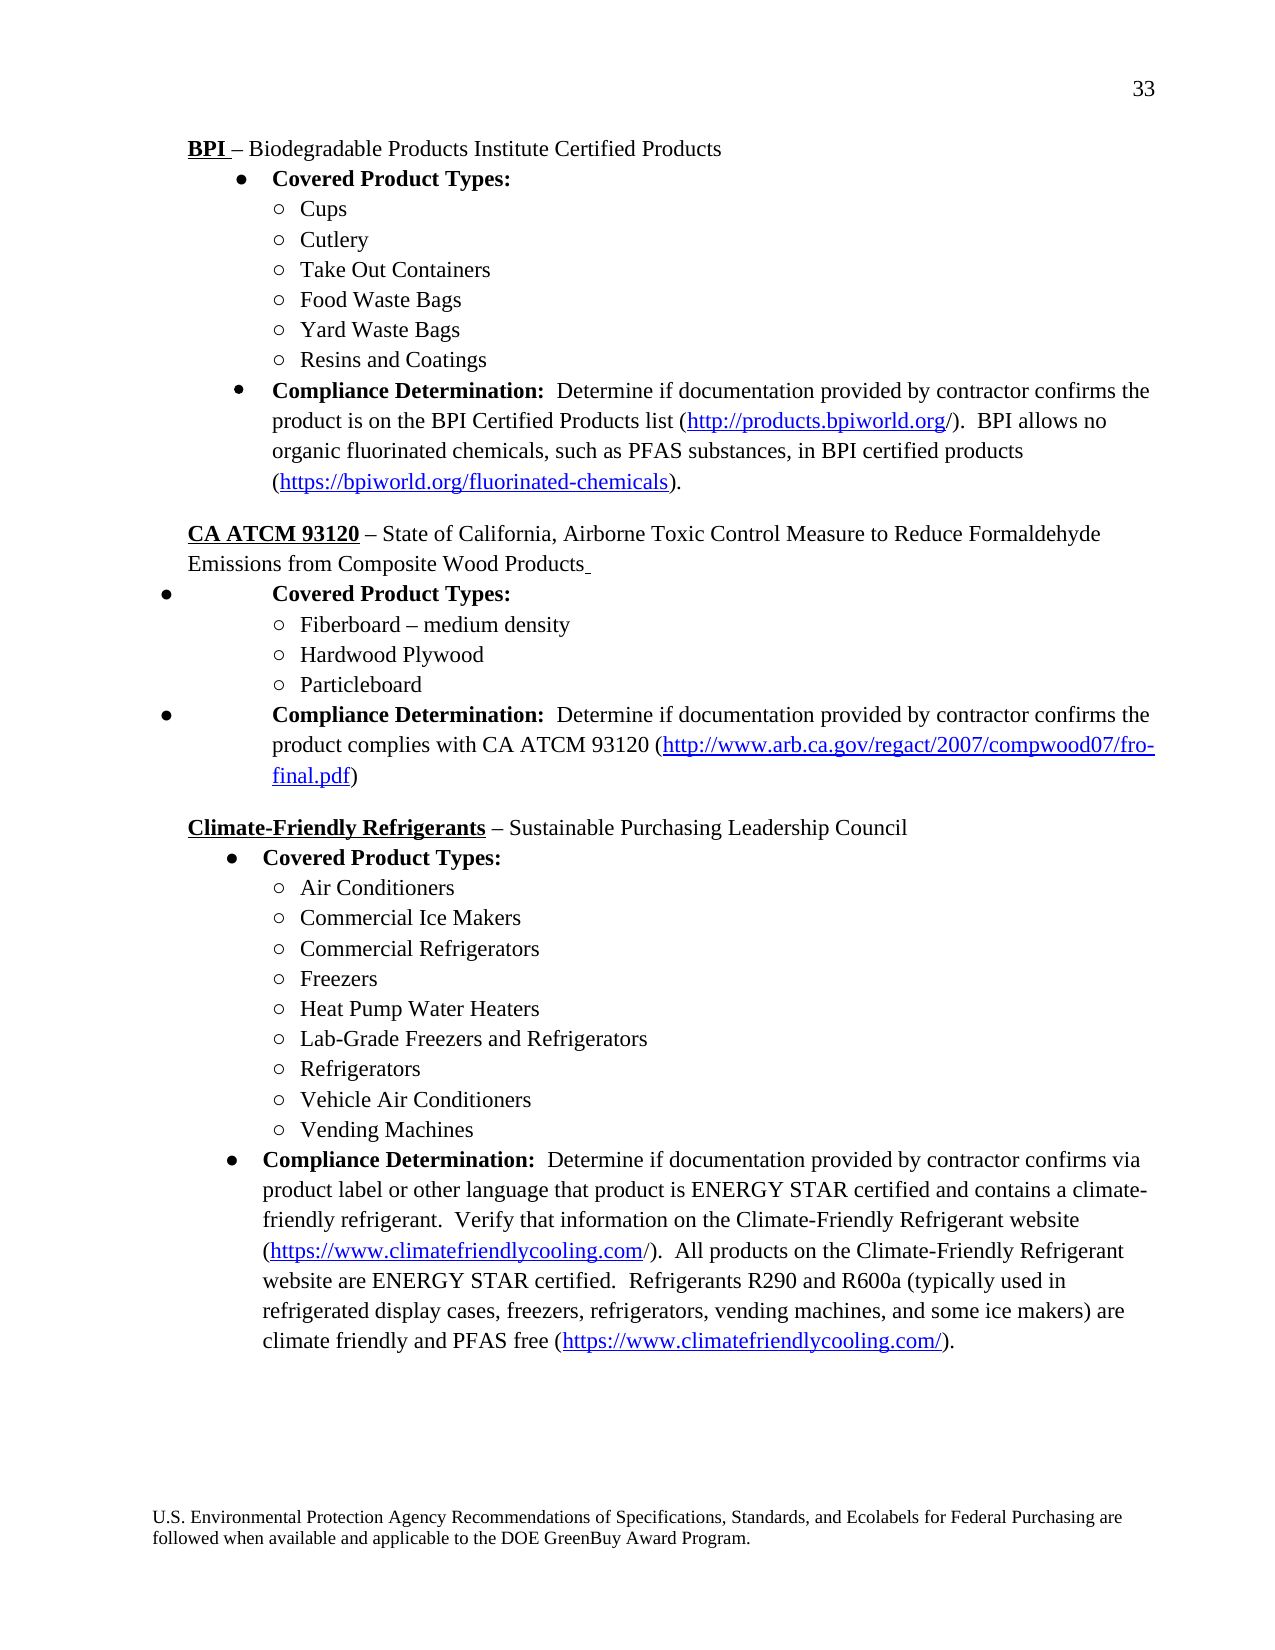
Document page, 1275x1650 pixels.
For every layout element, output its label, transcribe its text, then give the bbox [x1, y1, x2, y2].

list Compliance Determination: Determine if documentation provided by contractor confirms the [234, 377, 1155, 403]
list Fiberboard – medium density [262, 611, 1155, 637]
list Cutlery [262, 226, 1155, 252]
list Vending Machines [262, 1116, 1155, 1142]
list Compliance Determination: Determine if documentation provided by contractor confirms via [225, 1146, 1155, 1172]
list Resins and Coatings [262, 346, 1155, 373]
list Freezers [262, 965, 1155, 991]
text BPI – Biodegradable Products Institute Certified Products [150, 135, 1155, 161]
list Take Out Containers [262, 256, 1155, 282]
list Air Conditioners [262, 874, 1155, 901]
list Heat Pump Water Heaters [262, 995, 1155, 1021]
list Compliance Determination: Determine if documentation provided by contractor confirms the [150, 701, 1155, 728]
text Climate-Friendly Refrigerants – Sustainable Purchasing Leadership Council [150, 814, 1155, 840]
list Vehicle Air Conditioners [262, 1086, 1155, 1112]
list Food Waste Bags [262, 286, 1155, 312]
list Covered Product Types: [234, 165, 1155, 192]
list Particleboard [262, 671, 1155, 697]
list Refrigerators [262, 1056, 1155, 1082]
list Commercial Ice Makers [262, 904, 1155, 931]
text product complies with CA ATCM 93120 (http://www.arb.ca.gov/regact/2007/compwood07/fro-final.pdf) [272, 731, 1155, 788]
list Covered Product Types: [225, 844, 1155, 870]
list Yard Waste Bags [262, 316, 1155, 343]
text CA ATCM 93120 – State of California, Airborne Toxic Control Measure to Reduce Formaldehyde Emissions from Composite Wood Products [187, 520, 1155, 577]
list Commercial Refrigerators [262, 935, 1155, 961]
list Covered Product Types: [150, 580, 1155, 607]
text product label or other language that product is ENERGY STAR certified and contains a climate-friendly refrigerant. Verify that information on the Climate-Friendly Refrigerant website (https://www.climatefriendlycooling.com/). All products on the Climate-Friendly Refrigerant website are ENERGY STAR certified. Refrigerants R290 and R600a (typically used in refrigerated display cases, freezers, refrigerators, vending machines, and some ice makers) are climate friendly and PFAS free (https://www.climatefriendlycooling.com/). [262, 1176, 1155, 1354]
list Hardwood Plywood [262, 641, 1155, 667]
text product is on the BPI Certified Products list (http://products.bpiworld.org/). BPI allows no organic fluorinated chemicals, such as PFAS substances, in BPI certified products (https://bpiworld.org/fluorinated-chemicals). [234, 407, 1155, 494]
list Lab-Grade Freezers and Refrigerators [262, 1025, 1155, 1052]
list Cups [262, 195, 1155, 222]
